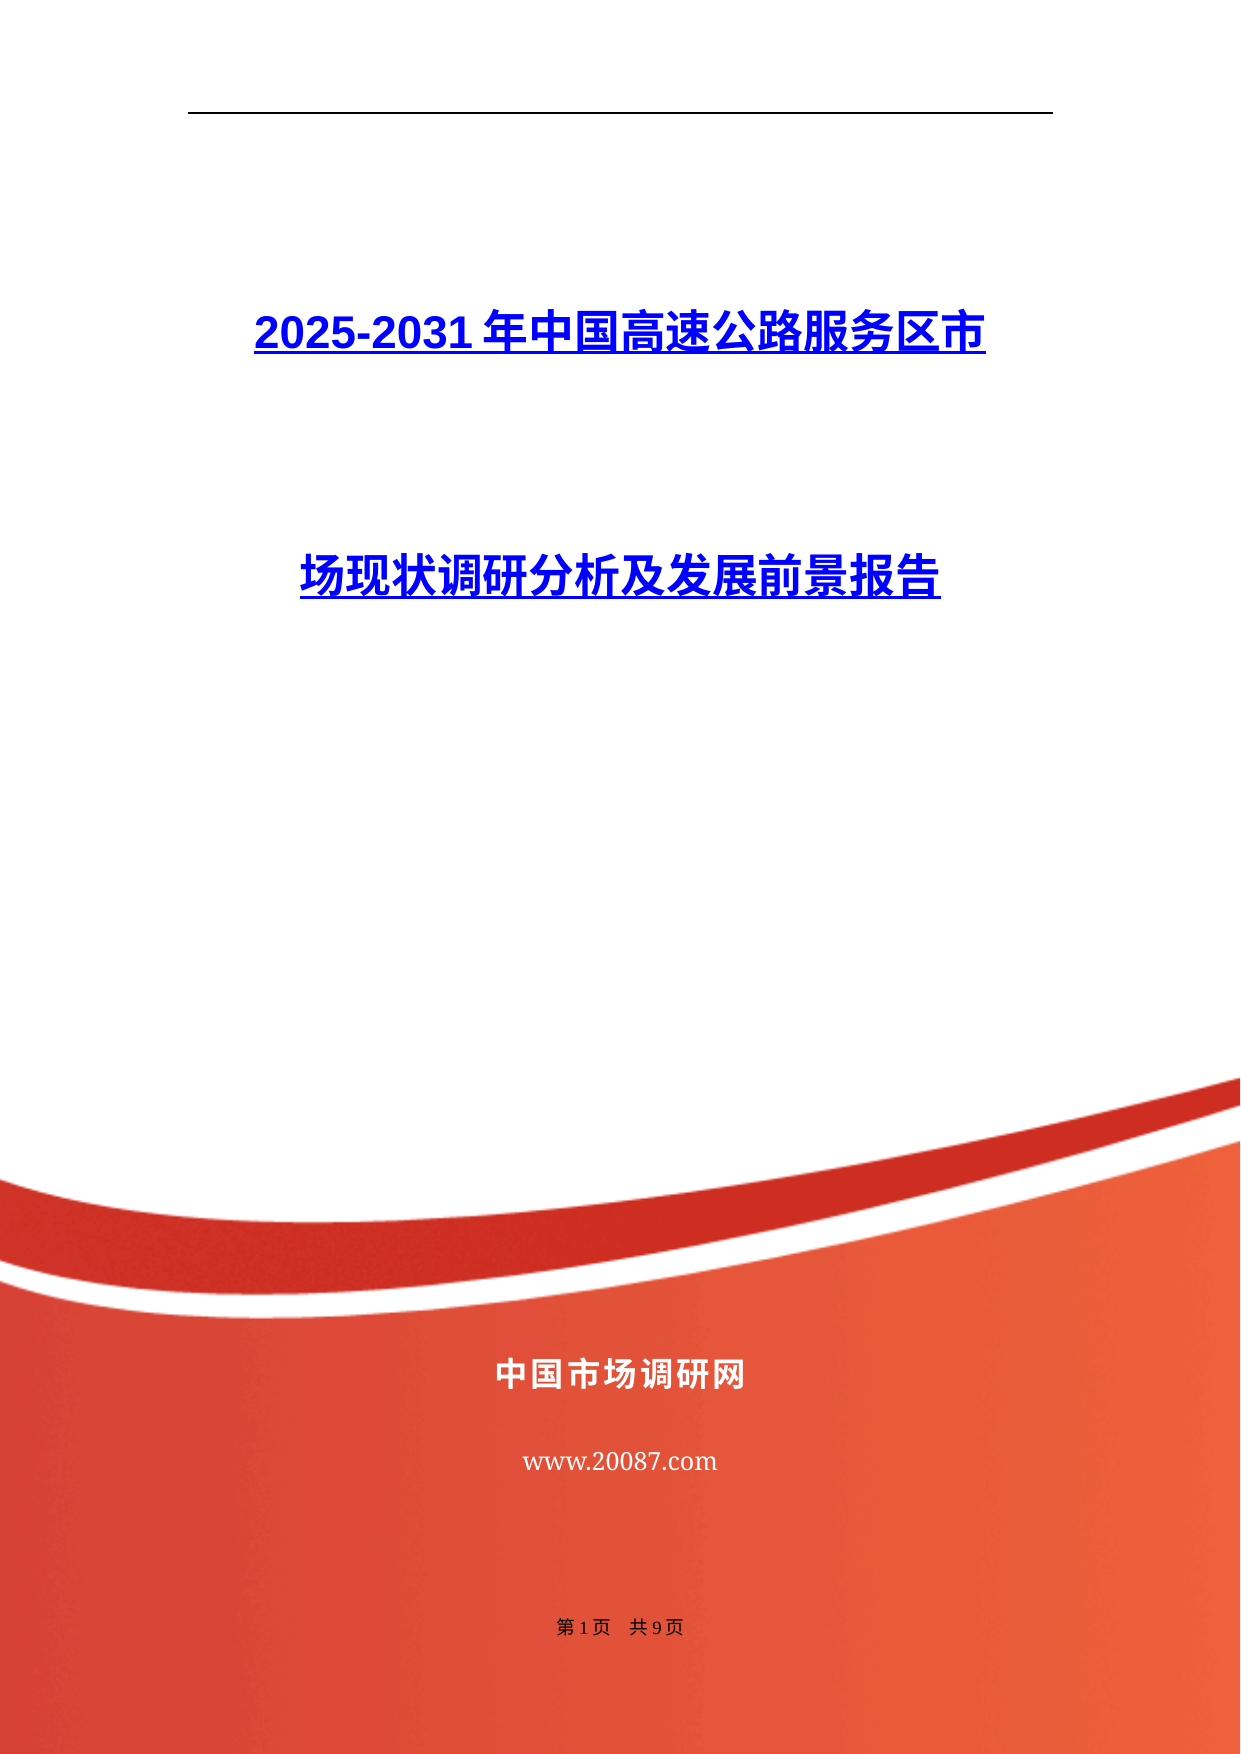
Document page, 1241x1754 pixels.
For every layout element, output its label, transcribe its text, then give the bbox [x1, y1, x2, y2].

subtitle 中国市场调研网 [187, 1339, 1053, 1404]
text www.20087.com [187, 1428, 1053, 1493]
picture [0, 1006, 1241, 1754]
table_header 2025-2031年中国高速公路服务区市场现状调研分析及发展前景报告 [188, 207, 1053, 773]
